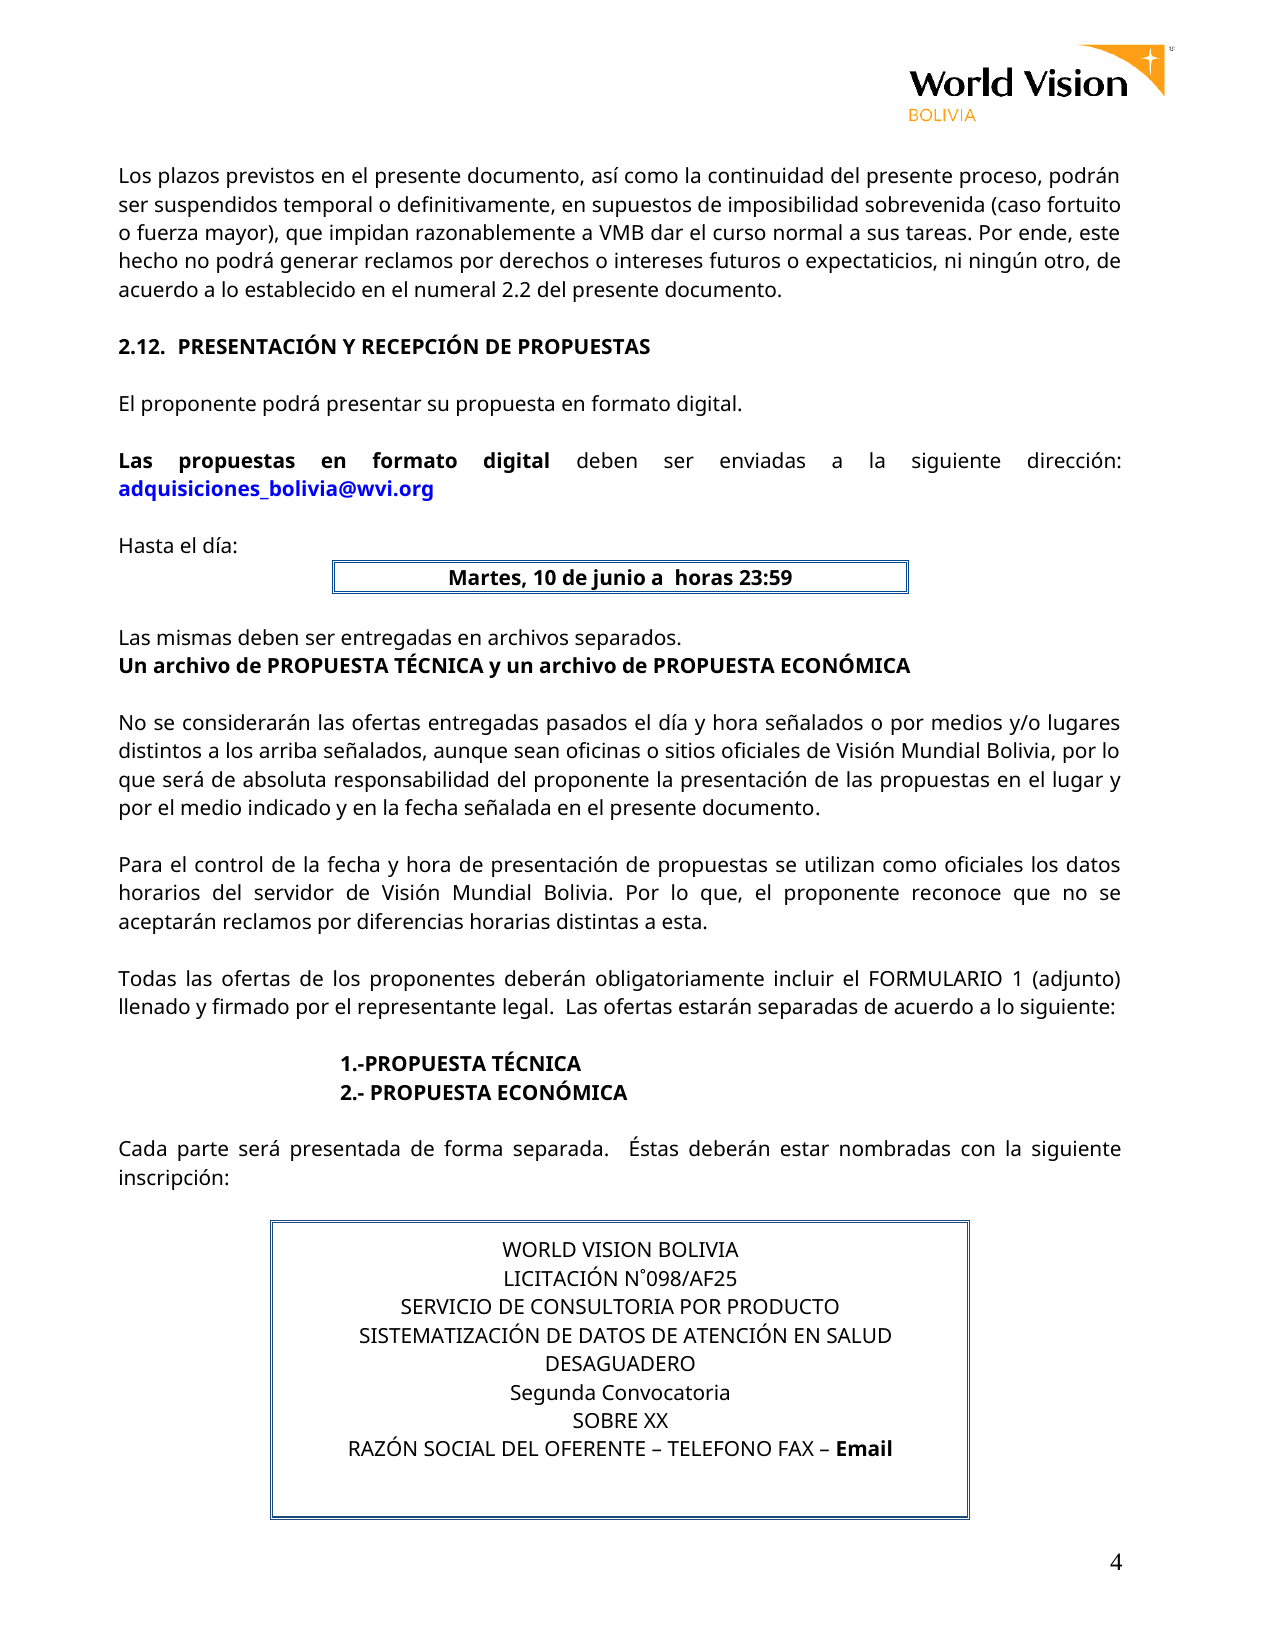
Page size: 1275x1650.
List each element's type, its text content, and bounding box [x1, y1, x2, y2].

text Cada parte será presentada de forma separada. Éstas deberán estar nombradas con la siguiente inscripción: [118, 1134, 1122, 1191]
subtitle El proponente podrá presentar su propuesta en formato digital. [118, 389, 1122, 417]
subtitle PRESENTACIÓN Y RECEPCIÓN DE PROPUESTAS [118, 332, 1122, 360]
text Las propuestas en formato digital deben ser enviadas a la siguiente dirección: adquisiciones_bolivia@wvi.org [118, 446, 1122, 503]
text Hasta el día: [118, 531, 1122, 559]
text Todas las ofertas de los proponentes deberán obligatoriamente incluir el FORMULARIO 1 (adjunto) llenado y firmado por el representante legal. Las ofertas estarán separadas de acuerdo a lo siguiente: [118, 964, 1122, 1021]
picture [887, 32, 1179, 133]
text 2.- PROPUESTA ECONÓMICA [266, 1078, 1122, 1106]
table_header Martes, 10 de junio a horas 23:59 [335, 563, 906, 591]
text Los plazos previstos en el presente documento, así como la continuidad del presente proceso, podrán ser suspendidos temporal o definitivamente, en supuestos de imposibilidad sobrevenida (caso fortuito o fuerza mayor), que impidan razonablemente a VMB dar el curso normal a sus tareas. Por ende, este hecho no podrá generar reclamos por derechos o intereses futuros o expectaticios, ni ningún otro, de acuerdo a lo establecido en el numeral 2.2 del presente documento. [118, 161, 1122, 303]
text 1.-PROPUESTA TÉCNICA [266, 1049, 1122, 1078]
text Un archivo de PROPUESTA TÉCNICA y un archivo de PROPUESTA ECONÓMICA [118, 651, 1122, 679]
text Las mismas deben ser entregadas en archivos separados. [118, 623, 1122, 651]
text No se considerarán las ofertas entregadas pasados el día y hora señalados o por medios y/o lugares distintos a los arriba señalados, aunque sean oficinas o sitios oficiales de Visión Mundial Bolivia, por lo que será de absoluta responsabilidad del proponente la presentación de las propuestas en el lugar y por el medio indicado y en la fecha señalada en el presente documento. [118, 708, 1122, 822]
text Para el control de la fecha y hora de presentación de propuestas se utilizan como oficiales los datos horarios del servidor de Visión Mundial Bolivia. Por lo que, el proponente reconoce que no se aceptarán reclamos por diferencias horarias distintas a esta. [118, 850, 1122, 935]
table_header WORLD VISION BOLIVIA LICITACIÓN N˚098/AF25 SERVICIO DE CONSULTORIA POR PRODUCTO SISTEMATIZACIÓN DE DATOS DE ATENCIÓN EN SALUD DESAGUADERO Segunda Convocatoria SOBRE XX RAZÓN SOCIAL DEL OFERENTE – TELEFONO FAX – Email [273, 1223, 967, 1516]
